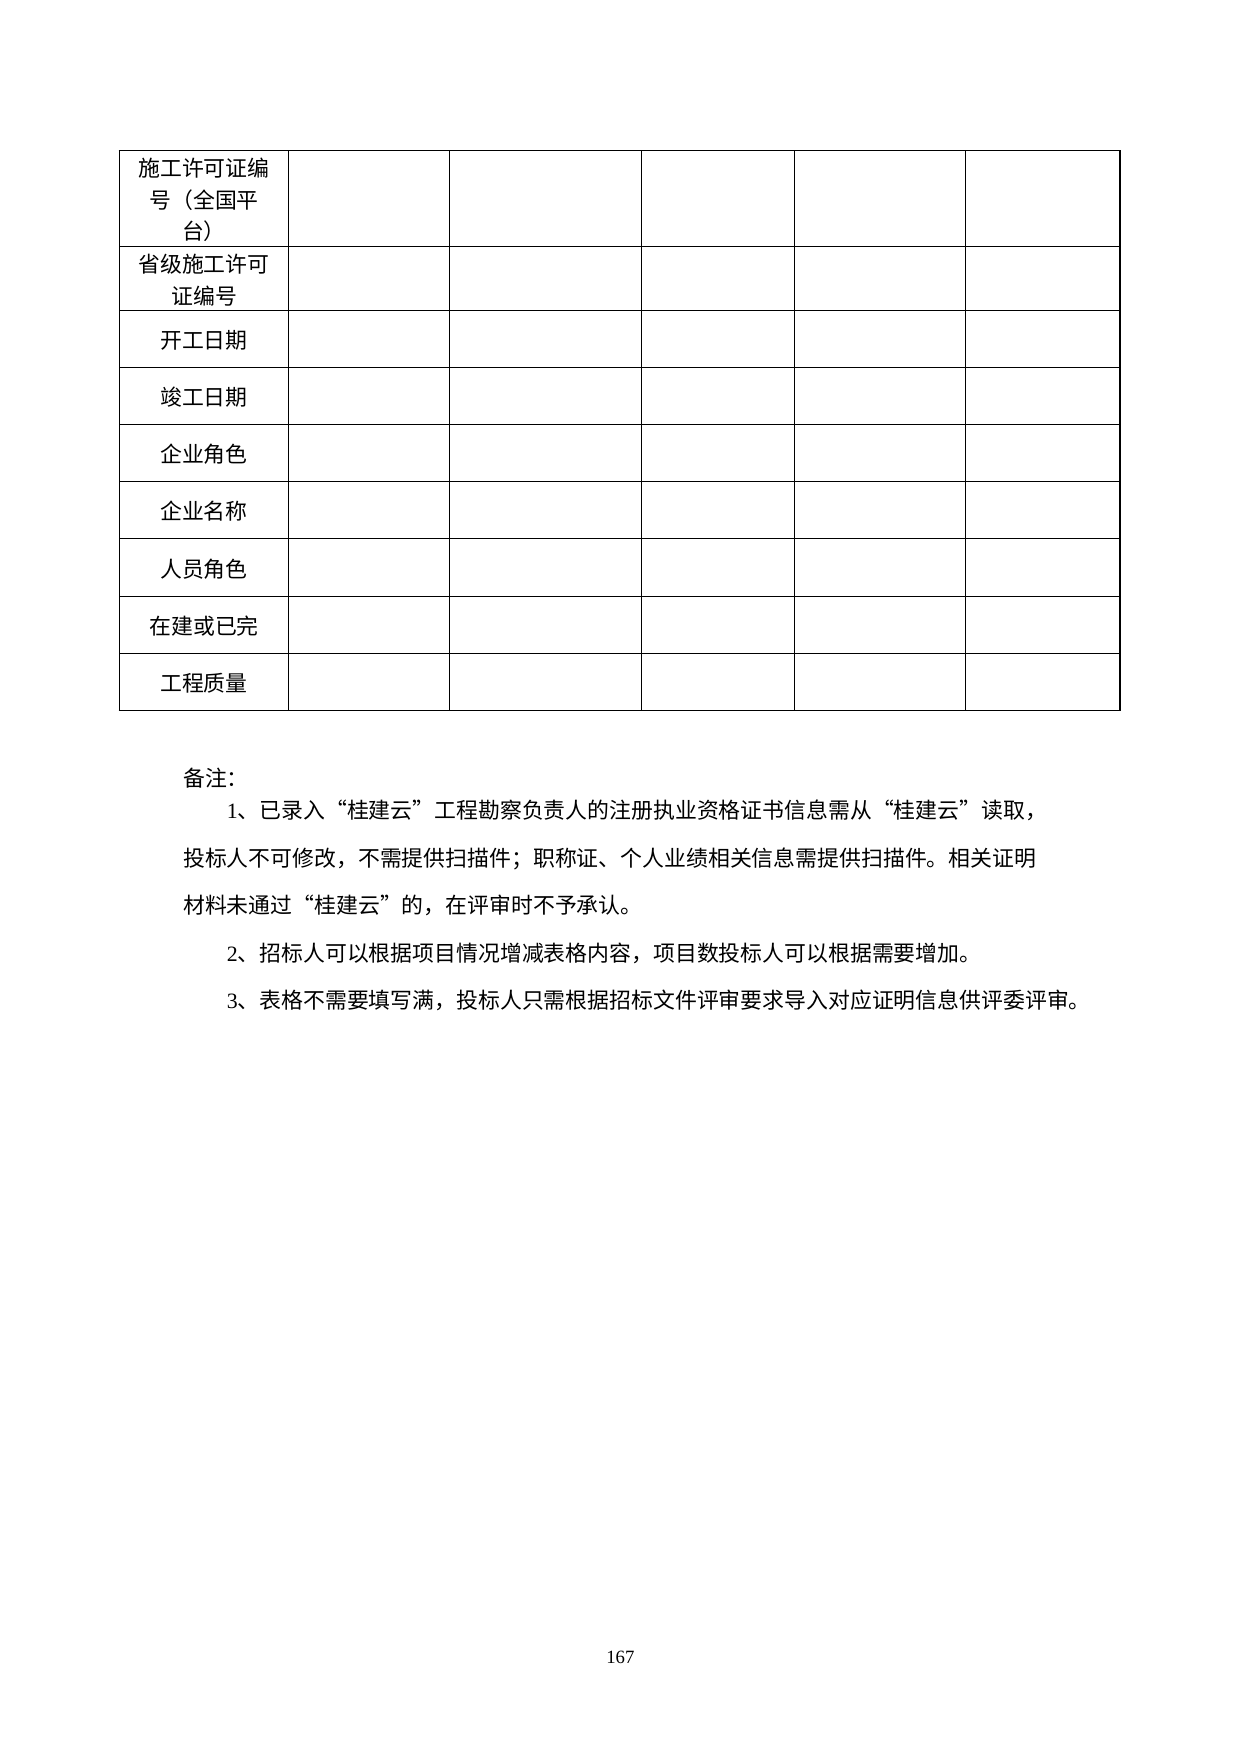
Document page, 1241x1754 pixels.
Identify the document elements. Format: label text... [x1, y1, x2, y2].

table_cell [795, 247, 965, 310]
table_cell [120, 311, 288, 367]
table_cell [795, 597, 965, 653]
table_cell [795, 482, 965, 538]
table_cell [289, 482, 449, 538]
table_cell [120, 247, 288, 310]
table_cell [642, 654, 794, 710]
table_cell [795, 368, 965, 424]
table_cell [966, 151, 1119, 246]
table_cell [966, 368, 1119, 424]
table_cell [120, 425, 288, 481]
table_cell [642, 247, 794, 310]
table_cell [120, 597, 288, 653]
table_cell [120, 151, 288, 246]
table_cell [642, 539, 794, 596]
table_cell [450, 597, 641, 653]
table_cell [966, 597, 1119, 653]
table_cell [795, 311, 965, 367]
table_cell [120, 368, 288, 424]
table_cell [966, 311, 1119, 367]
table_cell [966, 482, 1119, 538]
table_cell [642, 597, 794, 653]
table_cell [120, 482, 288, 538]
text 3、表格不需要填写满，投标人只需根据招标文件评审要求导入对应证明信息供评委评审。 [150, 983, 1090, 1015]
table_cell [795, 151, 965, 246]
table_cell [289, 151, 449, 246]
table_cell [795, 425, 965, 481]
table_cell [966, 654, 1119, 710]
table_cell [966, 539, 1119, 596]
text 1、已录入“桂建云”工程勘察负责人的注册执业资格证书信息需从“桂建云”读取，投标人不可修改，不需提供扫描件；职称证、个人业绩相关信息需提供扫描件。相关证明材料未通过“桂建云”的，在评审时不予承认。 [183, 793, 1049, 920]
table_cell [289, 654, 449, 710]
text 2、招标人可以根据项目情况增减表格内容，项目数投标人可以根据需要增加。 [150, 936, 1090, 967]
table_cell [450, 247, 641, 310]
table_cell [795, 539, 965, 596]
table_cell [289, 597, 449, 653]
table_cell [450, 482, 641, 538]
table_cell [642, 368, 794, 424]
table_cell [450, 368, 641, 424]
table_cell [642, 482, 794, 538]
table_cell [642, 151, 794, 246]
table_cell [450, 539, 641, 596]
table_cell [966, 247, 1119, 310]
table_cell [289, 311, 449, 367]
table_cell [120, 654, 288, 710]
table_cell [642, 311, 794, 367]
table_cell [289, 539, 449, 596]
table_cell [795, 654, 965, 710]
text 备注： [183, 761, 1049, 793]
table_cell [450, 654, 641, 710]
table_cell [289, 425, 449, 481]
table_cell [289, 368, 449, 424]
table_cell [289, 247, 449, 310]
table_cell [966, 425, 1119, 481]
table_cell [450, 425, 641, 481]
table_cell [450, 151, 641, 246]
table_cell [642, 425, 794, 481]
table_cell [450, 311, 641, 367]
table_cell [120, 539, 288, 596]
